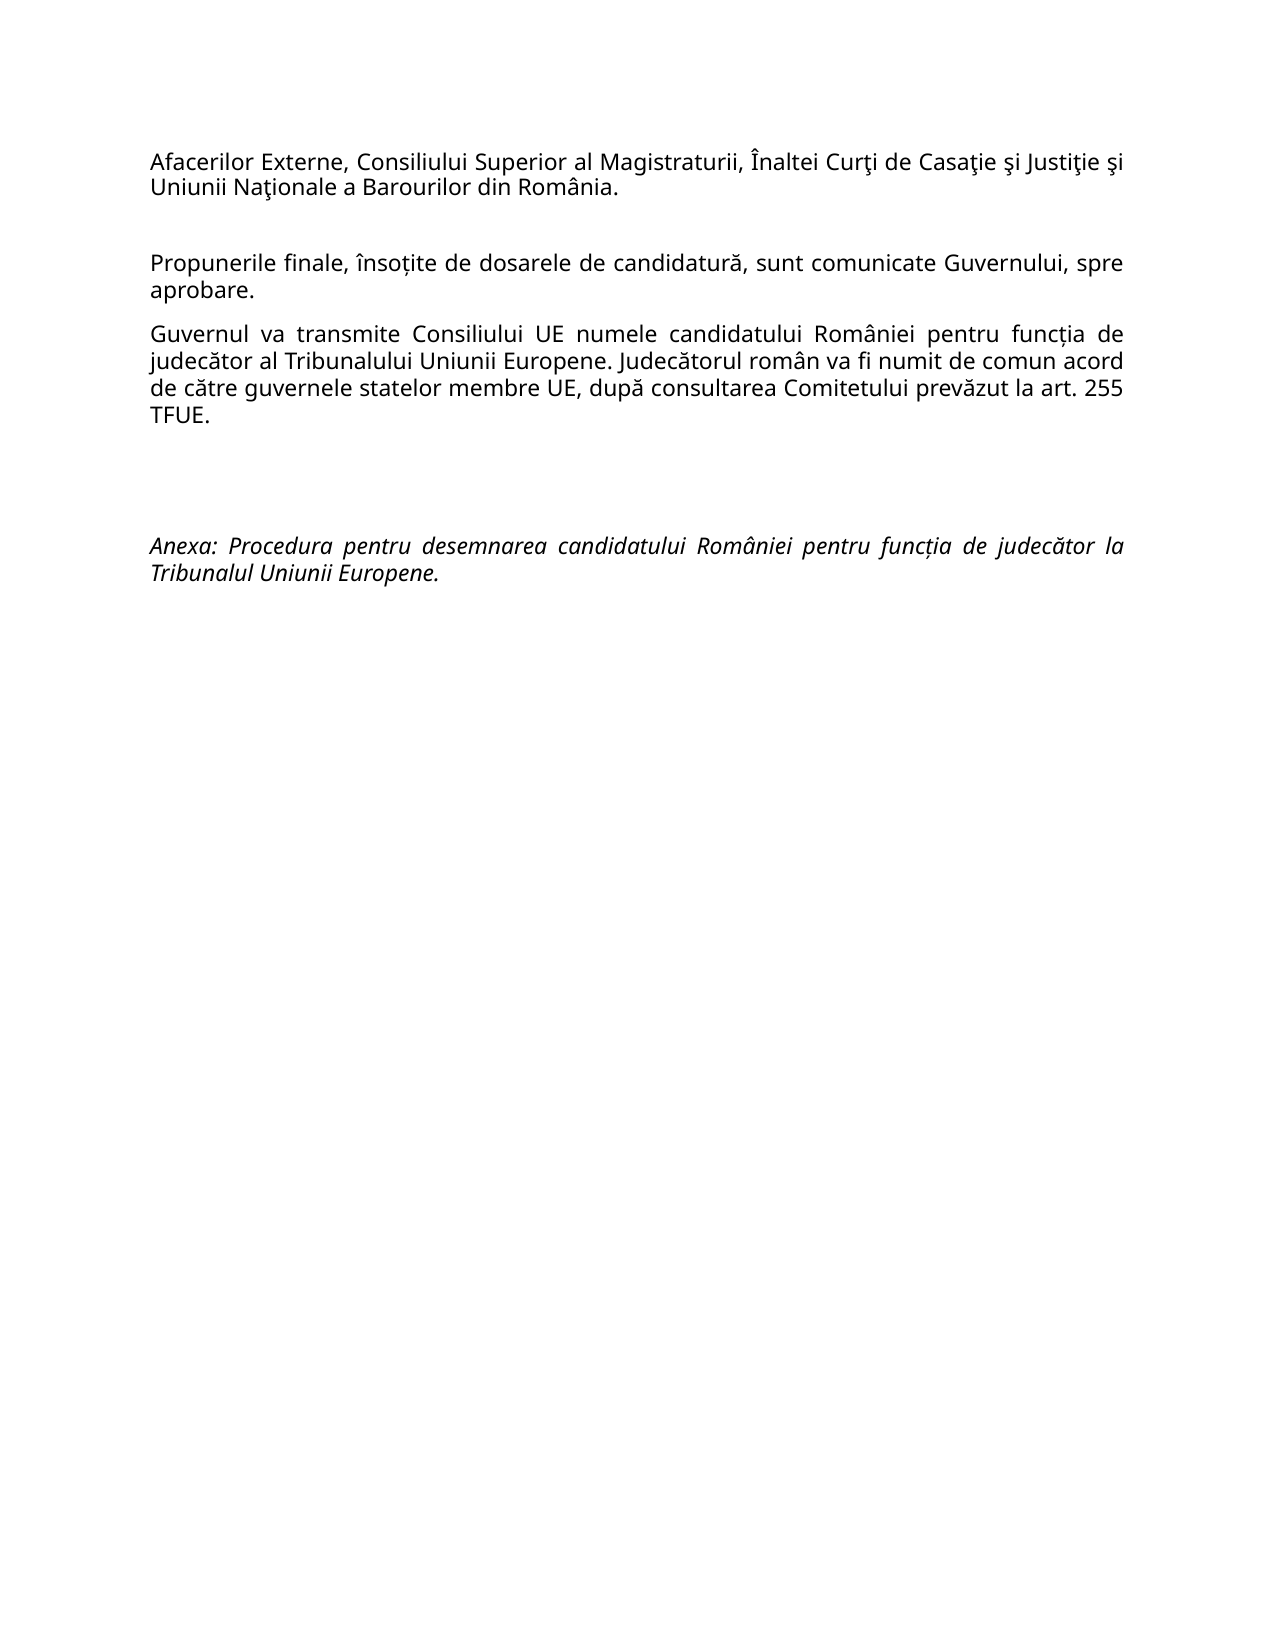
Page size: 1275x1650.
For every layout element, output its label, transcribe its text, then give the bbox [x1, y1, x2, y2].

text Anexa: Procedura pentru desemnarea candidatului României pentru funcția de judecător la Tribunalul Uniunii Europene. [150, 532, 1125, 586]
text Guvernul va transmite Consiliului UE numele candidatului României pentru funcția de judecător al Tribunalului Uniunii Europene. Judecătorul român va fi numit de comun acord de către guvernele statelor membre UE, după consultarea Comitetului prevăzut la art. 255 TFUE. [150, 321, 1125, 428]
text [150, 150, 1125, 200]
text Propunerile finale, însoțite de dosarele de candidatură, sunt comunicate Guvernului, spre aprobare. [150, 250, 1125, 304]
